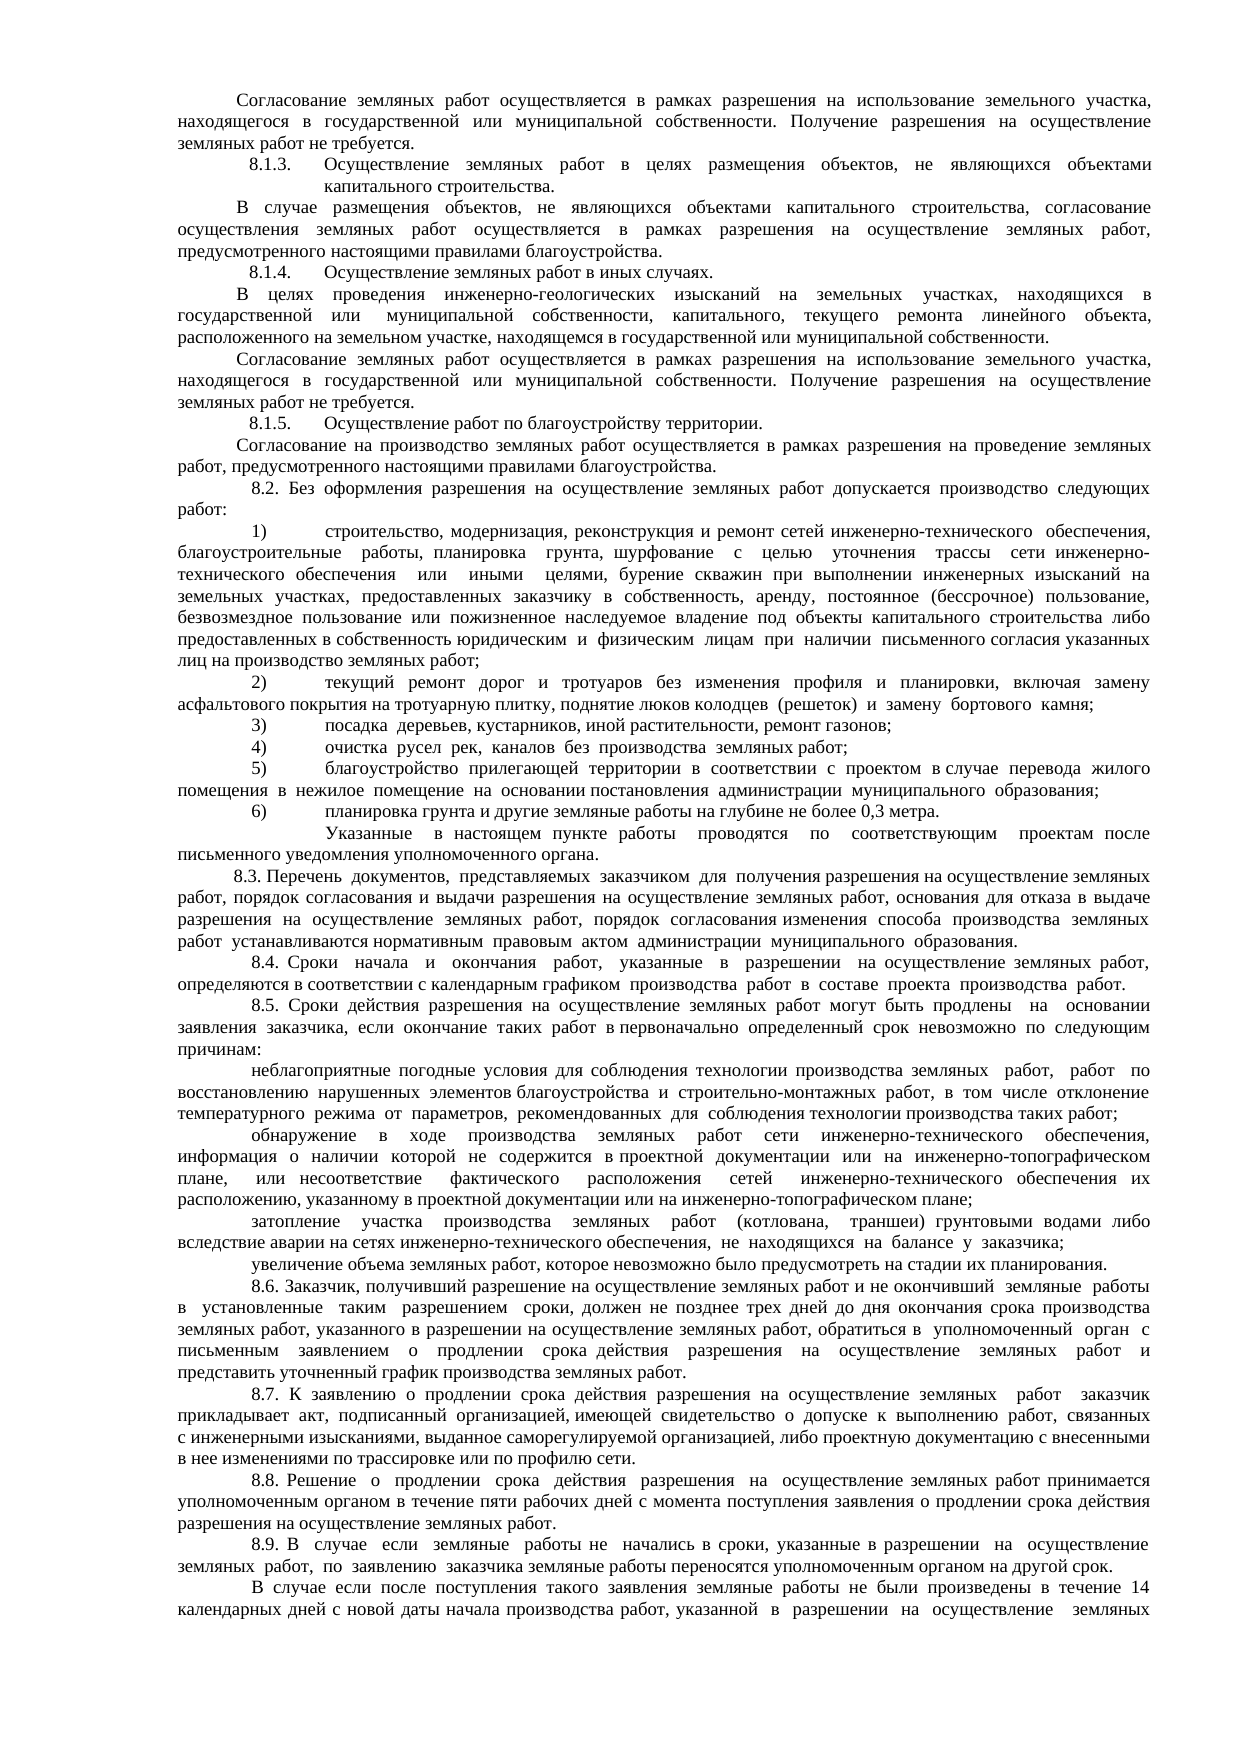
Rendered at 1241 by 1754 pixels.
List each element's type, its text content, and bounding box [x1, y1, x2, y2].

list Осуществление работ по благоустройству территории. [249, 412, 1152, 434]
list посадка деревьев, кустарников, иной растительности, ремонт газонов; [177, 714, 1152, 736]
text 8.5. Сроки действия разрешения на осуществление земляных работ могут быть продлены на основании заявления заказчика, если окончание таких работ в первоначально определенный срок невозможно по следующим причинам: [177, 994, 1152, 1059]
list очистка русел рек, каналов без производства земляных работ; [177, 736, 1152, 757]
text 8.3. Перечень документов, представляемых заказчиком для получения разрешения на осуществление земляных работ, порядок согласования и выдачи разрешения на осуществление земляных работ, основания для отказа в выдаче разрешения на осуществление земляных работ, порядок согласования изменения способа производства земляных работ устанавливаются нормативным правовым актом администрации муниципального образования. [177, 865, 1152, 951]
text 8.9. В случае если земляные работы не начались в сроки, указанные в разрешении на осуществление земляных работ, по заявлению заказчика земляные работы переносятся уполномоченным органом на другой срок. [177, 1533, 1152, 1576]
text В целях проведения инженерно-геологических изысканий на земельных участках, находящихся в государственной или муниципальной собственности, капитального, текущего ремонта линейного объекта, расположенного на земельном участке, находящемся в государственной или муниципальной собственности. [177, 283, 1152, 347]
text увеличение объема земляных работ, которое невозможно было предусмотреть на стадии их планирования. [177, 1253, 1152, 1274]
list благоустройство прилегающей территории в соответствии с проектом в случае перевода жилого помещения в нежилое помещение на основании постановления администрации муниципального образования; [177, 757, 1152, 800]
text Согласование земляных работ осуществляется в рамках разрешения на использование земельного участка, находящегося в государственной или муниципальной собственности. Получение разрешения на осуществление земляных работ не требуется. [177, 89, 1152, 153]
text 8.4. Сроки начала и окончания работ, указанные в разрешении на осуществление земляных работ, определяются в соответствии с календарным графиком производства работ в составе проекта производства работ. [177, 951, 1152, 994]
text затопление участка производства земляных работ (котлована, траншеи) грунтовыми водами либо вследствие аварии на сетях инженерно-технического обеспечения, не находящихся на балансе у заказчика; [177, 1210, 1152, 1253]
list строительство, модернизация, реконструкция и ремонт сетей инженерно-технического обеспечения, благоустроительные работы, планировка грунта, шурфование с целью уточнения трассы сети инженерно-технического обеспечения или иными целями, бурение скважин при выполнении инженерных изысканий на земельных участках, предоставленных заказчику в собственность, аренду, постоянное (бессрочное) пользование, безвозмездное пользование или пожизненное наследуемое владение под объекты капитального строительства либо предоставленных в собственность юридическим и физическим лицам при наличии письменного согласия указанных лиц на производство земляных работ; [177, 520, 1152, 671]
text Согласование на производство земляных работ осуществляется в рамках разрешения на проведение земляных работ, предусмотренного настоящими правилами благоустройства. [177, 434, 1152, 477]
text 8.8. Решение о продлении срока действия разрешения на осуществление земляных работ принимается уполномоченным органом в течение пяти рабочих дней с момента поступления заявления о продлении срока действия разрешения на осуществление земляных работ. [177, 1469, 1152, 1533]
text обнаружение в ходе производства земляных работ сети инженерно-технического обеспечения, информация о наличии которой не содержится в проектной документации или на инженерно-топографическом плане, или несоответствие фактического расположения сетей инженерно-технического обеспечения их расположению, указанному в проектной документации или на инженерно-топографическом плане; [177, 1124, 1152, 1210]
text 8.7. К заявлению о продлении срока действия разрешения на осуществление земляных работ заказчик прикладывает акт, подписанный организацией, имеющей свидетельство о допуске к выполнению работ, связанных с инженерными изысканиями, выданное саморегулируемой организацией, либо проектную документацию с внесенными в нее изменениями по трассировке или по профилю сети. [177, 1382, 1152, 1469]
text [177, 1576, 1152, 1619]
list планировка грунта и другие земляные работы на глубине не более 0,3 метра. [177, 800, 1152, 822]
text Указанные в настоящем пункте работы проводятся по соответствующим проектам после письменного уведомления уполномоченного органа. [177, 822, 1152, 865]
list текущий ремонт дорог и тротуаров без изменения профиля и планировки, включая замену асфальтового покрытия на тротуарную плитку, поднятие люков колодцев (решеток) и замену бортового камня; [177, 671, 1152, 714]
text 8.6. Заказчик, получивший разрешение на осуществление земляных работ и не окончивший земляные работы в установленные таким разрешением сроки, должен не позднее трех дней до дня окончания срока производства земляных работ, указанного в разрешении на осуществление земляных работ, обратиться в уполномоченный орган с письменным заявлением о продлении срока действия разрешения на осуществление земляных работ и представить уточненный график производства земляных работ. [177, 1274, 1152, 1382]
text В случае размещения объектов, не являющихся объектами капитального строительства, согласование осуществления земляных работ осуществляется в рамках разрешения на осуществление земляных работ, предусмотренного настоящими правилами благоустройства. [177, 196, 1152, 261]
list Осуществление земляных работ в целях размещения объектов, не являющихся объектами капитального строительства. [249, 153, 1152, 196]
text неблагоприятные погодные условия для соблюдения технологии производства земляных работ, работ по восстановлению нарушенных элементов благоустройства и строительно-монтажных работ, в том числе отклонение температурного режима от параметров, рекомендованных для соблюдения технологии производства таких работ; [177, 1059, 1152, 1124]
list Осуществление земляных работ в иных случаях. [249, 261, 1152, 283]
text 8.2. Без оформления разрешения на осуществление земляных работ допускается производство следующих работ: [177, 477, 1152, 520]
text Согласование земляных работ осуществляется в рамках разрешения на использование земельного участка, находящегося в государственной или муниципальной собственности. Получение разрешения на осуществление земляных работ не требуется. [177, 347, 1152, 412]
